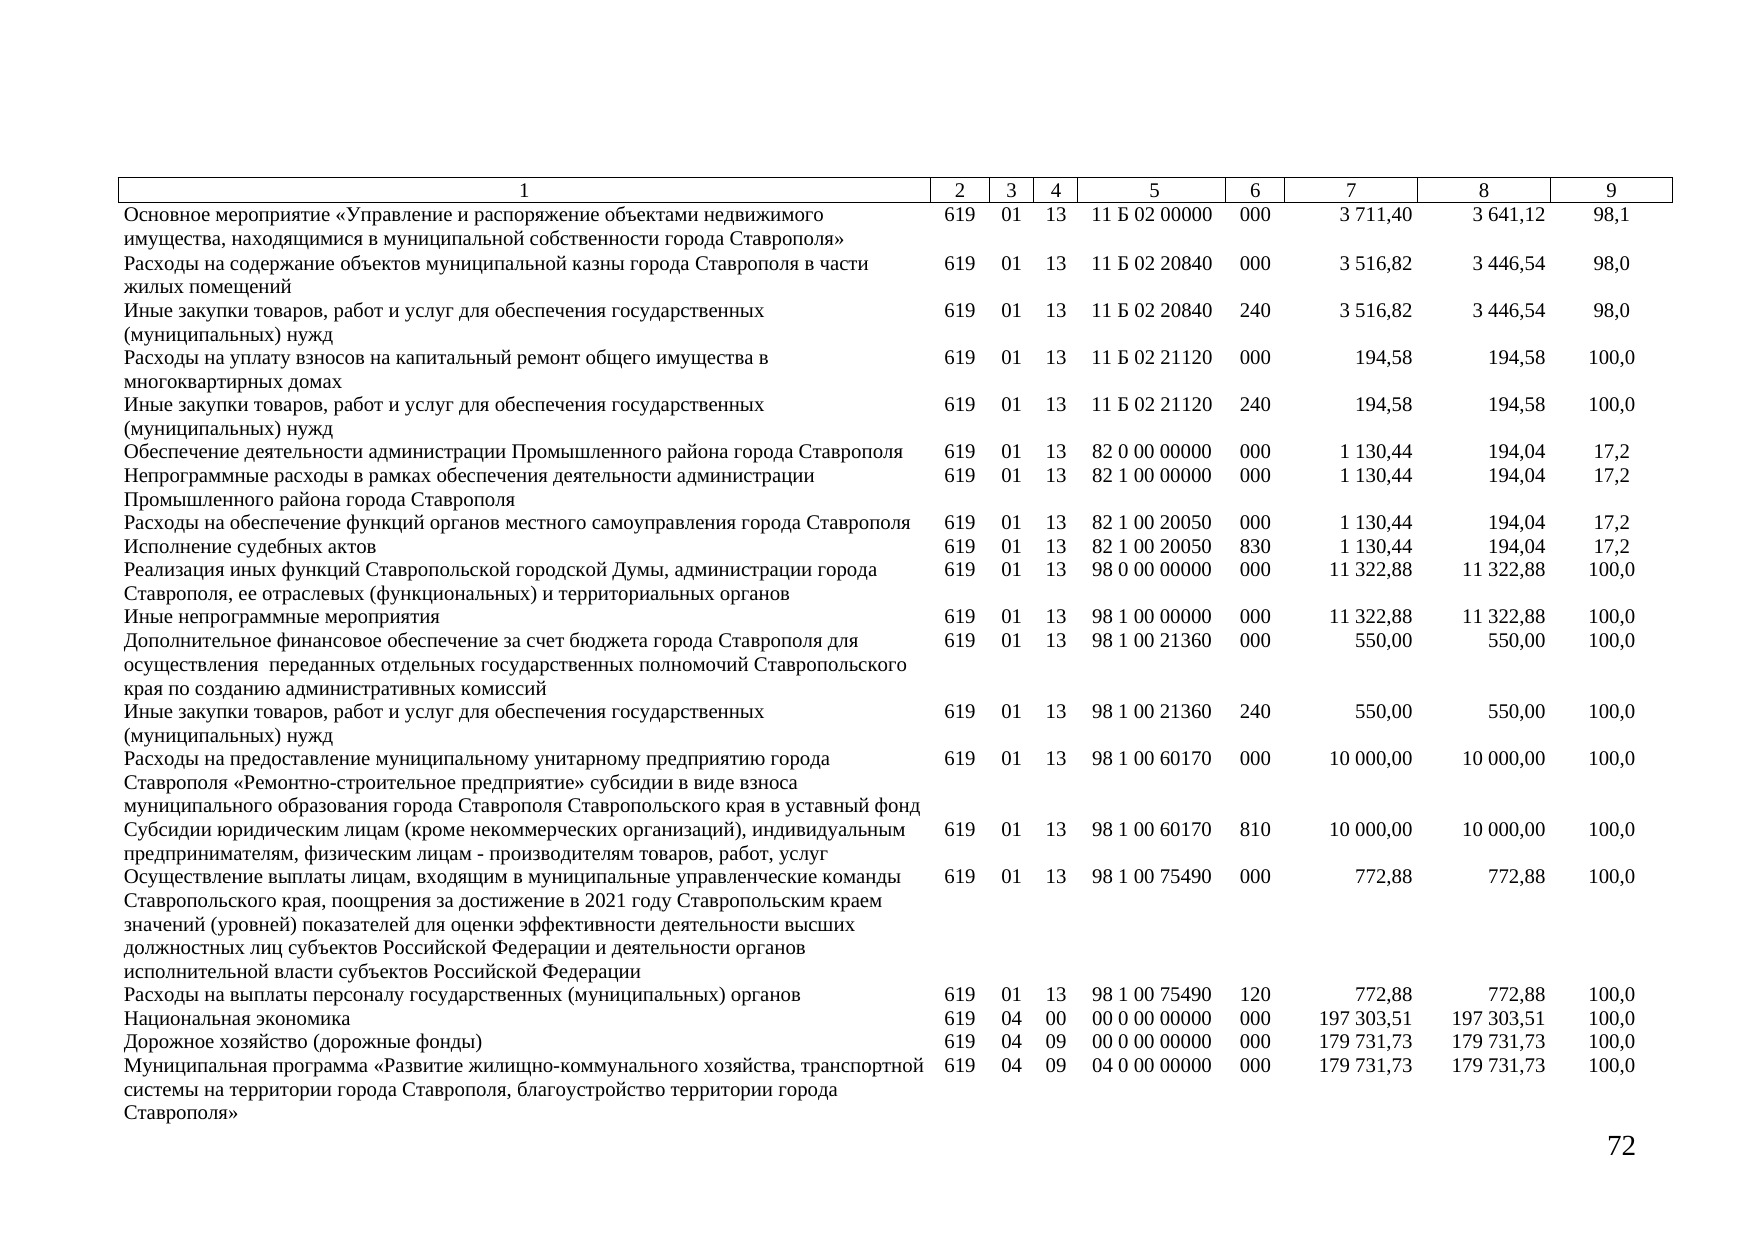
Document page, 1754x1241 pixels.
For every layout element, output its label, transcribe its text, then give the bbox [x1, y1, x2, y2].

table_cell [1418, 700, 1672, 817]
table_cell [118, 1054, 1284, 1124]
table_header 1 [119, 178, 930, 202]
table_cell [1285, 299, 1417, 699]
table_header 4 [1034, 178, 1077, 202]
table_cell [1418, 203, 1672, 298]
table_header 8 [1418, 178, 1550, 202]
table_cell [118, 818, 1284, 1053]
table_header 6 [1226, 178, 1284, 202]
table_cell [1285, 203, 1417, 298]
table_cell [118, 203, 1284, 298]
table_header 2 [931, 178, 989, 202]
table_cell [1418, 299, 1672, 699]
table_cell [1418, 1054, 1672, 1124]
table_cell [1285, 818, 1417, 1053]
table_header 7 [1285, 178, 1417, 202]
table_header 9 [1551, 178, 1672, 202]
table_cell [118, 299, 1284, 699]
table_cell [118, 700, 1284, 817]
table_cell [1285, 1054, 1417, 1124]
table_header 3 [990, 178, 1033, 202]
table_header 5 [1078, 178, 1225, 202]
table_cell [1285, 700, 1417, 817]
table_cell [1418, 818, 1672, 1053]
